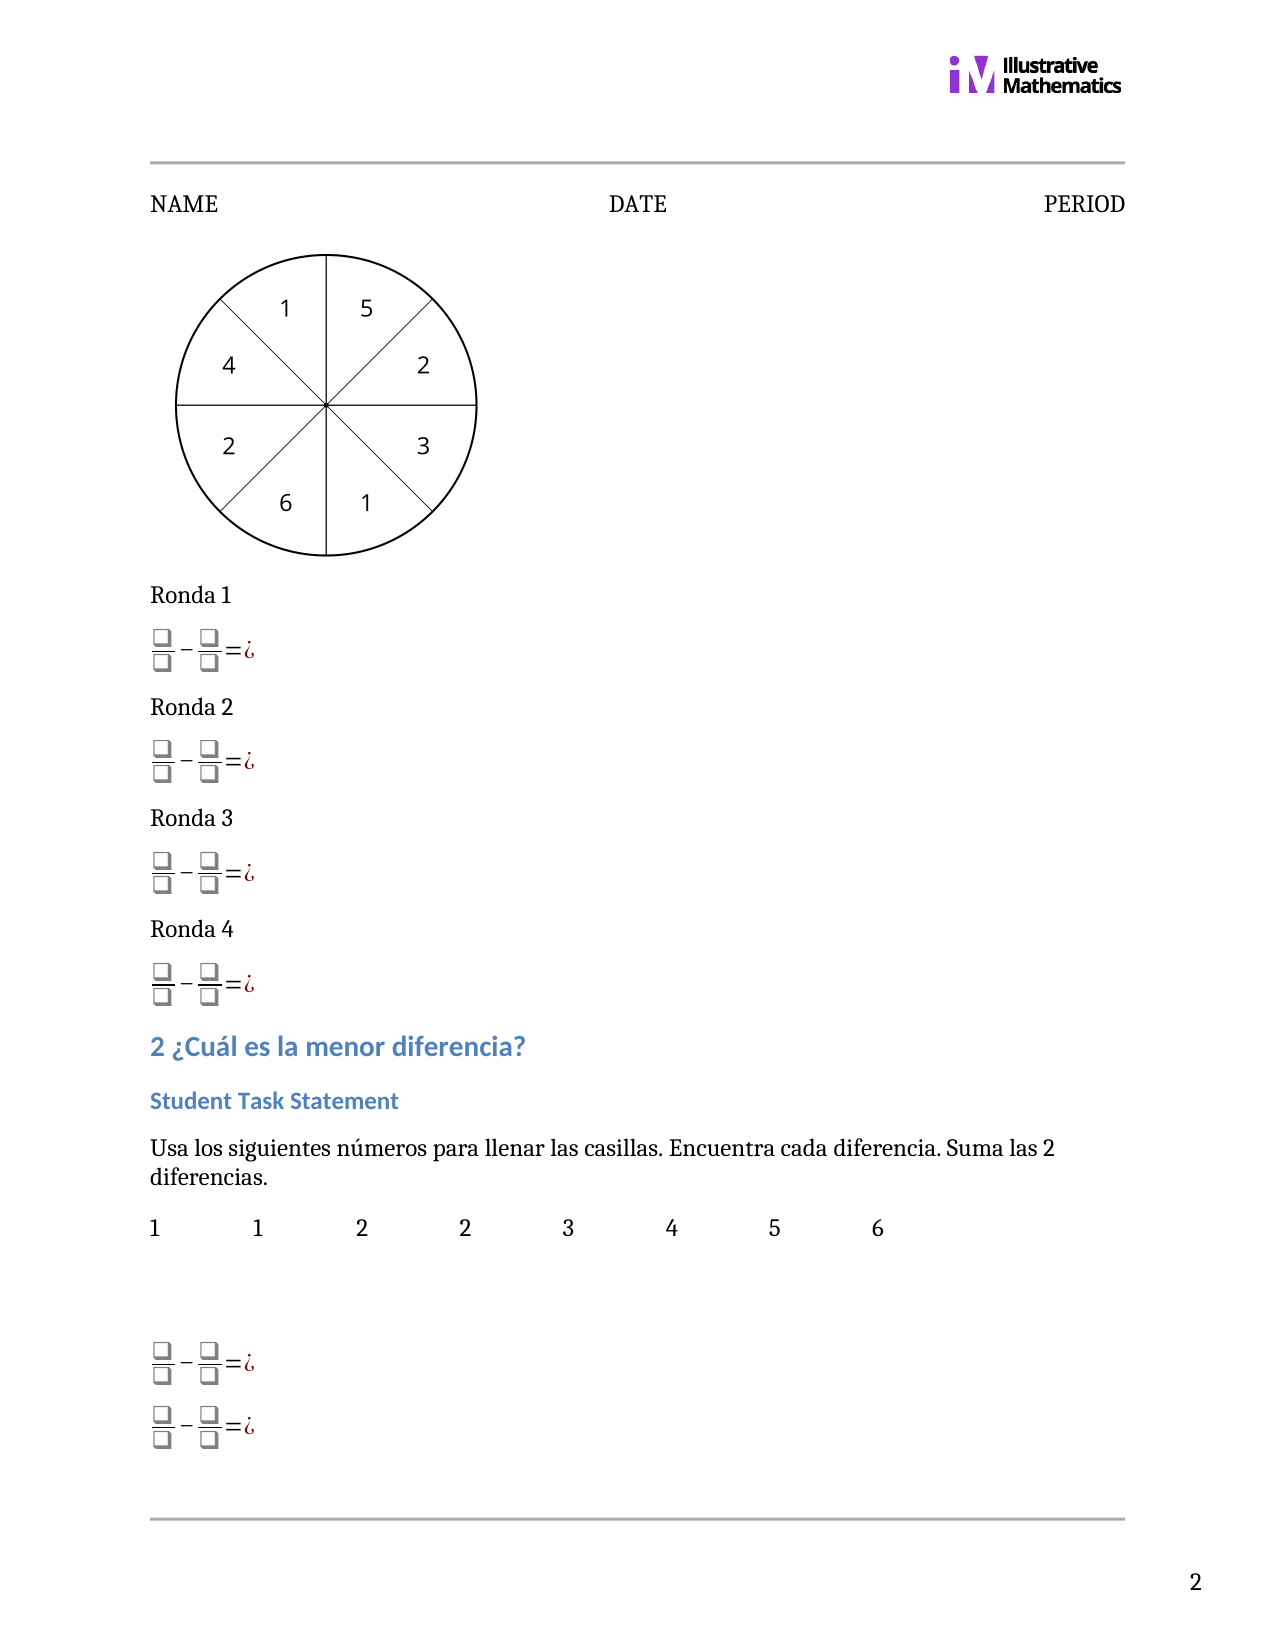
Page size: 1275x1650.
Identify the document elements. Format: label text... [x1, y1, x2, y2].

table_header 5 [758, 1210, 861, 1247]
table_header 3 [551, 1210, 654, 1247]
subtitle Student Task Statement [150, 1085, 1125, 1115]
picture [949, 55, 1121, 93]
picture [168, 247, 484, 563]
table_header 6 [861, 1210, 964, 1247]
table_header 2 [345, 1210, 448, 1247]
table_header 1 [242, 1210, 345, 1247]
table_header 2 [448, 1210, 551, 1247]
table_header 4 [654, 1210, 757, 1247]
text Ronda 2 [150, 692, 1125, 721]
table_header 1 [139, 1210, 242, 1247]
text Ronda 3 [150, 804, 1125, 832]
text Usa los siguientes números para llenar las casillas. Encuentra cada diferencia. Suma las 2 diferencias. [150, 1134, 1125, 1192]
text Ronda 4 [150, 915, 1125, 944]
subtitle 2 ¿Cuál es la menor diferencia? [150, 1028, 1125, 1064]
text Ronda 1 [150, 581, 1125, 610]
